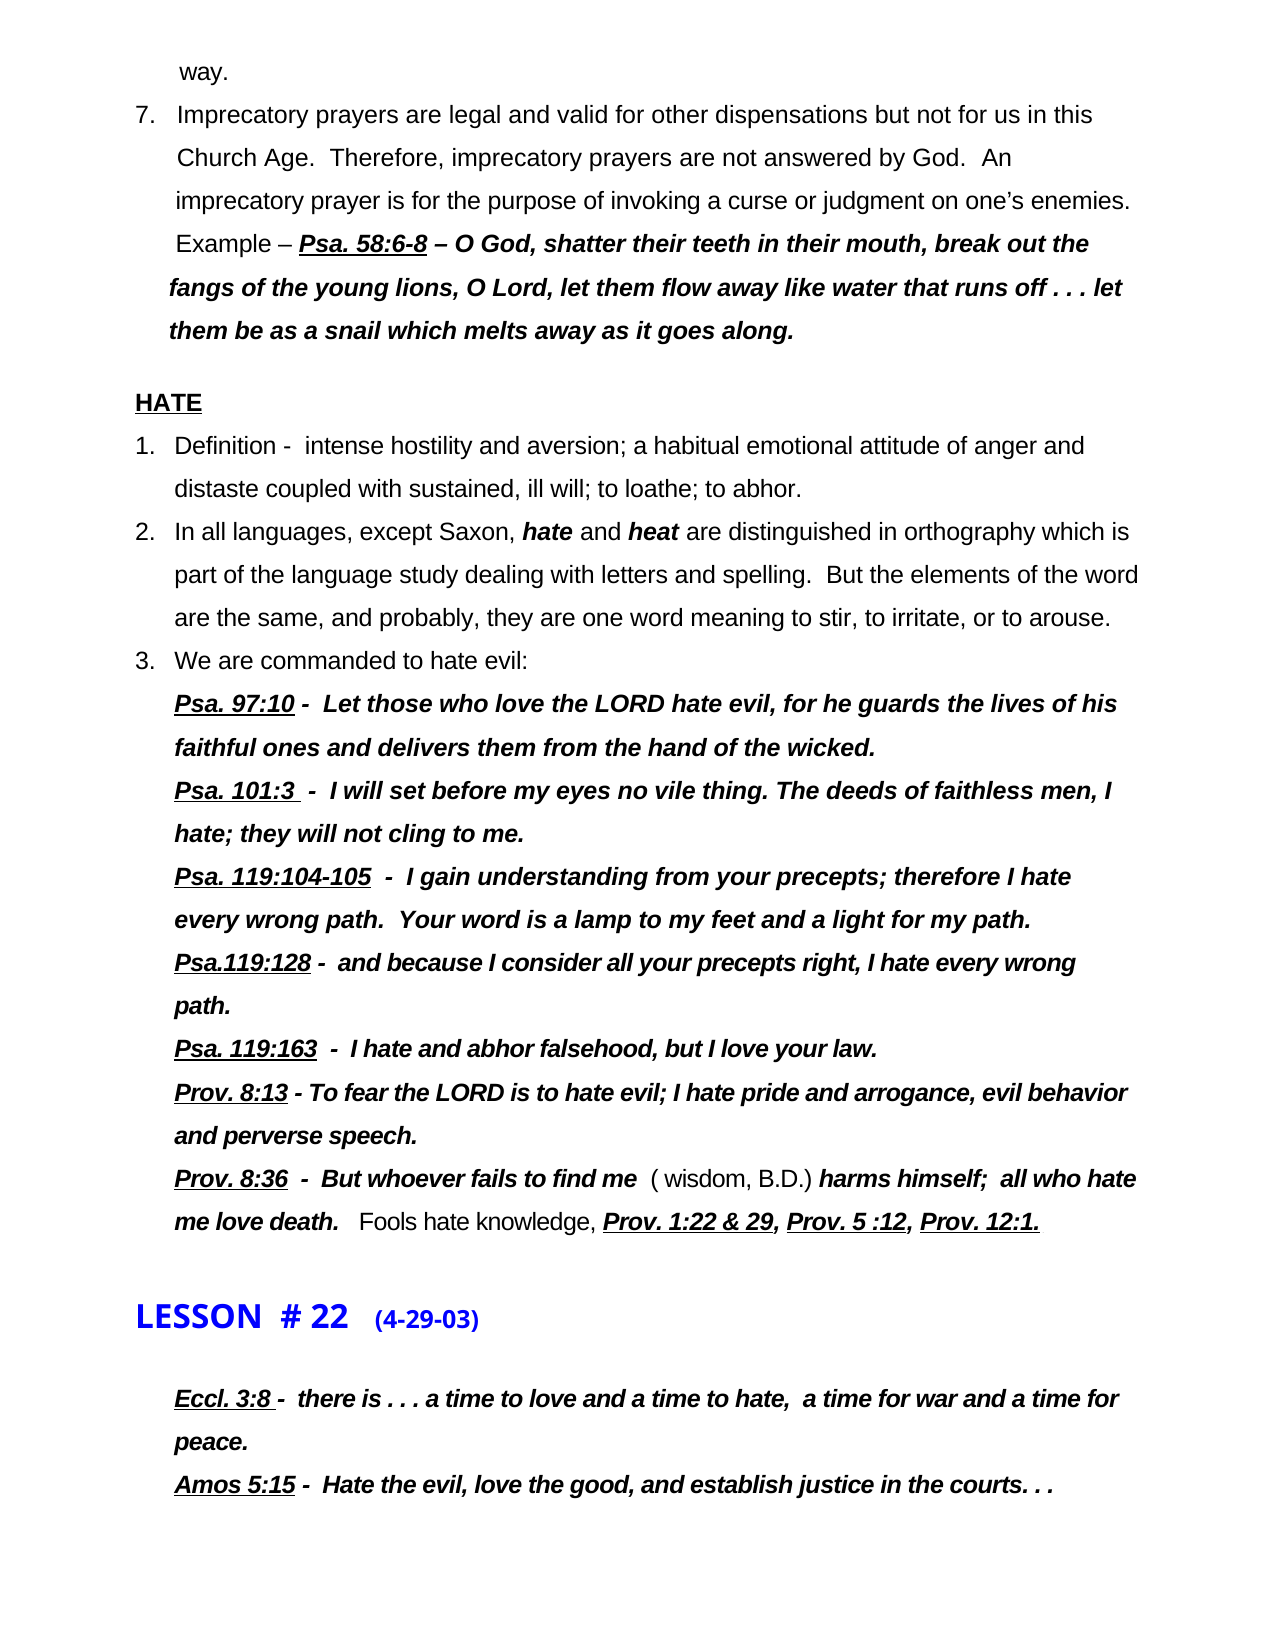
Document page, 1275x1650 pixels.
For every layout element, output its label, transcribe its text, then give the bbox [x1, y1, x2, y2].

text them be as a snail which melts away as it goes along. [135, 316, 1140, 344]
text LESSON # 22 (4-29-03) [135, 1293, 1140, 1339]
text Psa.119:128 - and because I consider all your precepts right, I hate every wrong path. [174, 948, 1140, 1020]
text Psa. 101:3 - I will set before my eyes no vile thing. The deeds of faithless men, I hate; they will not cling to me. [174, 776, 1140, 848]
text 7. Imprecatory prayers are legal and valid for other dispensations but not for us in this [135, 100, 1140, 129]
text Prov. 8:13 - To fear the LORD is to hate evil; I hate pride and arrogance, evil behavior and perverse speech. [174, 1078, 1140, 1149]
list We are commanded to hate evil: [135, 646, 1140, 675]
text imprecatory prayer is for the purpose of invoking a curse or judgment on one’s enemies. [135, 186, 1140, 215]
text HATE [135, 388, 1140, 416]
text Psa. 119:163 - I hate and abhor falsehood, but I love your law. [174, 1034, 1140, 1063]
text way. [135, 57, 1140, 86]
text Psa. 97:10 - Let those who love the LORD hate evil, for he guards the lives of his faithful ones and delivers them from the hand of the wicked. [174, 689, 1140, 761]
text Example – Psa. 58:6-8 – O God, shatter their teeth in their mouth, break out the [135, 229, 1140, 258]
text Psa. 119:104-105 - I gain understanding from your precepts; therefore I hate every wrong path. Your word is a lamp to my feet and a light for my path. [174, 862, 1140, 934]
text Eccl. 3:8 - there is . . . a time to love and a time to hate, a time for war and a time for peace. [174, 1384, 1140, 1456]
list In all languages, except Saxon, hate and heat are distinguished in orthography which is part of the language study dealing with letters and spelling. But the elements of the word are the same, and probably, they are one word meaning to stir, to irritate, or to arouse. [135, 517, 1140, 632]
text fangs of the young lions, O Lord, let them flow away like water that runs off . . . let [135, 273, 1140, 301]
list Definition - intense hostility and aversion; a habitual emotional attitude of anger and distaste coupled with sustained, ill will; to loathe; to abhor. [135, 431, 1140, 503]
text Church Age. Therefore, imprecatory prayers are not answered by God. An [135, 143, 1140, 172]
text Amos 5:15 - Hate the evil, love the good, and establish justice in the courts. . . [174, 1470, 1140, 1499]
text Prov. 8:36 - But whoever fails to find me ( wisdom, B.D.) harms himself; all who hate me love death. Fools hate knowledge, Prov. 1:22 & 29, Prov. 5 :12, Prov. 12:1. [174, 1164, 1140, 1236]
